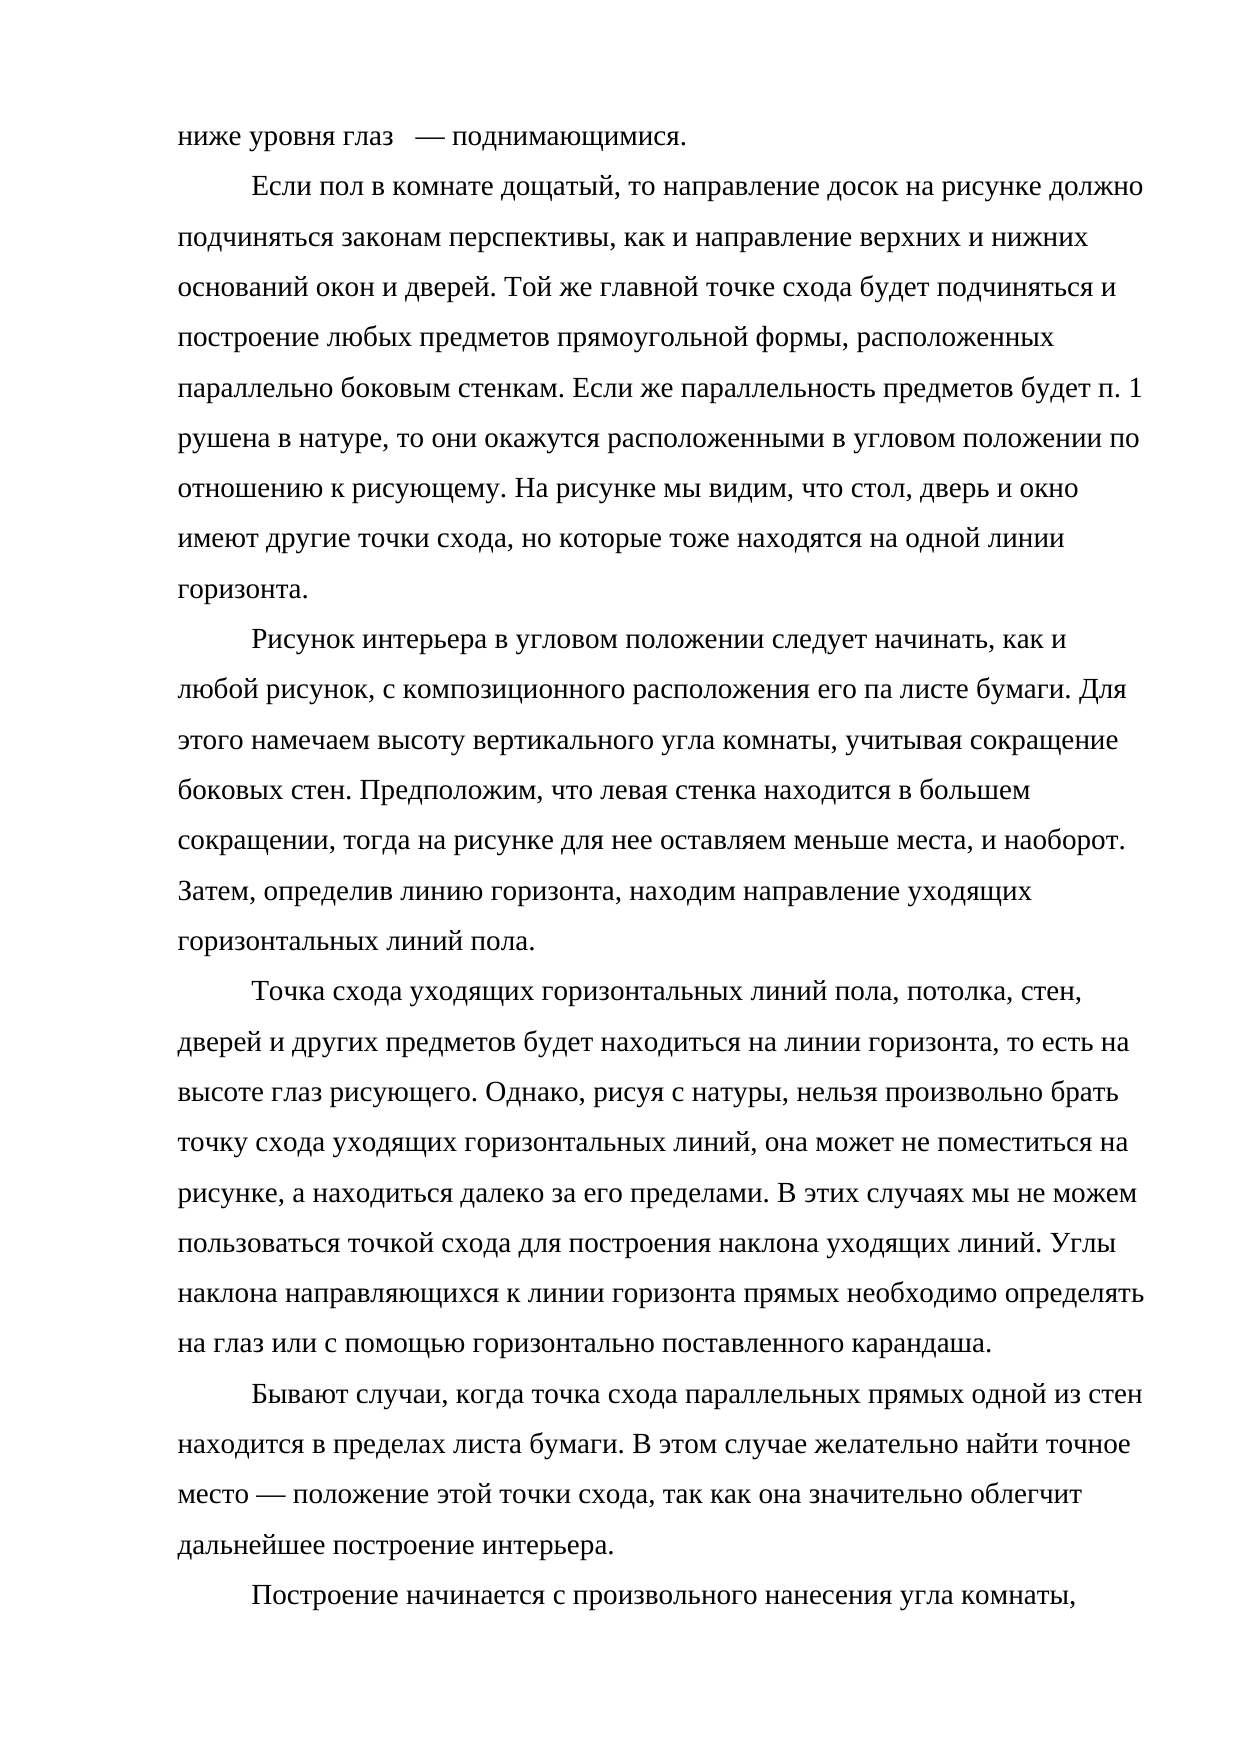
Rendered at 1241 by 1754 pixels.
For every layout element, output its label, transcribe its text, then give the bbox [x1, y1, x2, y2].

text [177, 118, 1152, 152]
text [177, 1577, 1152, 1611]
text Рисунок интерьера в угловом положении следует начинать, как и любой рисунок, с композиционного расположения его па листе бумаги. Для этого намечаем высоту вертикального угла комнаты, учитывая сокращение боковых стен. Предположим, что левая стенка находится в большем сокращении, тогда на рисунке для нее оставляем меньше места, и наоборот. Затем, определив линию горизонта, находим направление уходящих горизонтальных линий пола. [177, 621, 1152, 957]
text Если пол в комнате дощатый, то направление досок на рисунке должно подчиняться законам перспективы, как и направление верхних и нижних оснований окон и дверей. Той же главной точке схода будет подчиняться и построение любых предметов прямоугольной формы, расположенных параллельно боковым стенкам. Если же параллельность предметов будет п. 1 рушена в натуре, то они окажутся расположенными в угловом положении по отношению к рисующему. На рисунке мы видим, что стол, дверь и окно имеют другие точки схода, но которые тоже находятся на одной линии горизонта. [177, 168, 1152, 604]
text Точка схода уходящих горизонтальных линий пола, потолка, стен, дверей и других предметов будет находиться на линии горизонта, то есть на высоте глаз рисующего. Однако, рисуя с натуры, нельзя произвольно брать точку схода уходящих горизонтальных линий, она может не поместиться на рисунке, а находиться далеко за его пределами. В этих случаях мы не можем пользоваться точкой схода для построения наклона уходящих линий. Углы наклона направляющихся к линии горизонта прямых необходимо определять на глаз или с помощью горизонтально поставленного карандаша. [177, 973, 1152, 1359]
text Бывают случаи, когда точка схода параллельных прямых одной из стен находится в пределах листа бумаги. В этом случае желательно найти точное место — положение этой точки схода, так как она значительно облегчит дальнейшее построение интерьера. [177, 1376, 1152, 1560]
